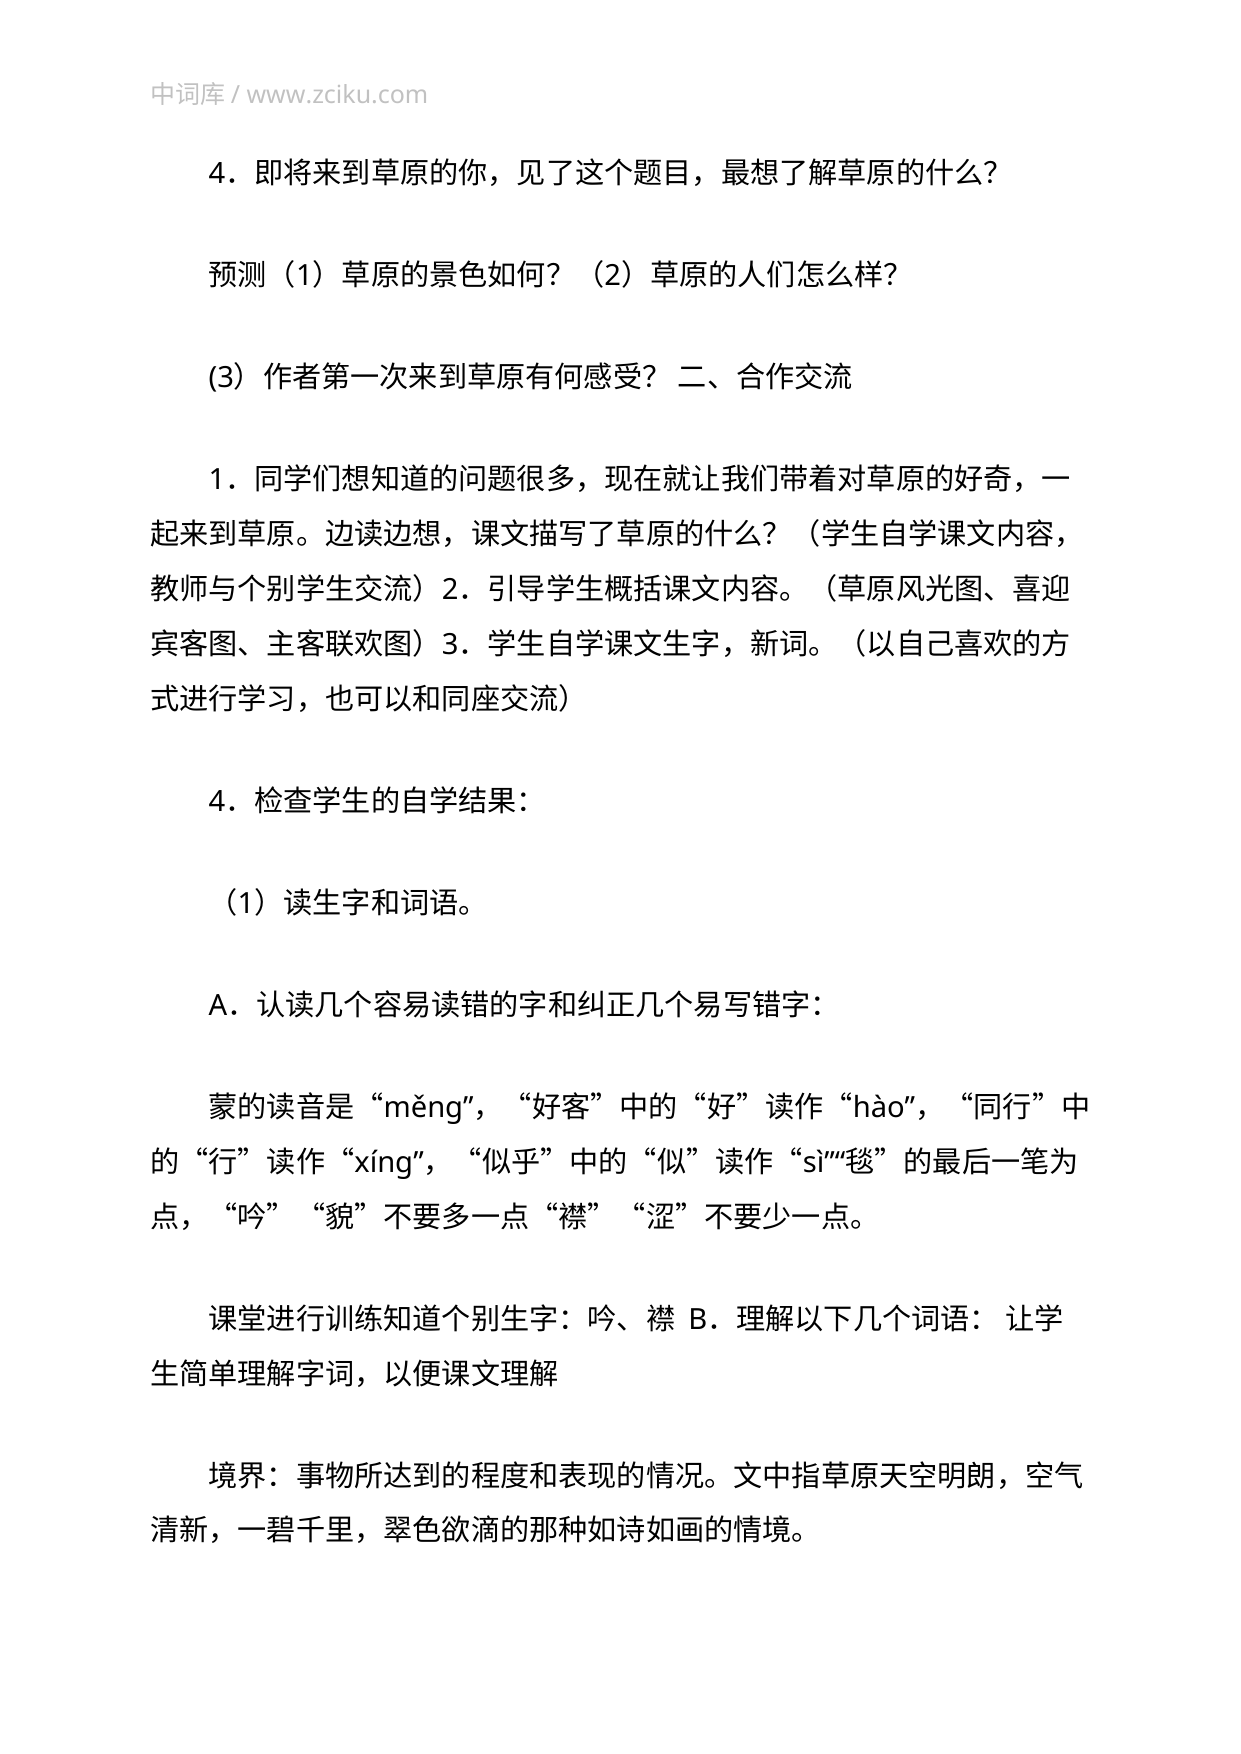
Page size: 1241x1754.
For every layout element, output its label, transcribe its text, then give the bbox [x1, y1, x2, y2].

text 4．检查学生的自学结果： [150, 778, 1090, 820]
text 境界：事物所达到的程度和表现的情况。文中指草原天空明朗，空气清新，一碧千里，翠色欲滴的那种如诗如画的情境。 [150, 1452, 1090, 1549]
text （1）读生字和词语。 [150, 879, 1090, 922]
text 预测（1）草原的景色如何？（2）草原的人们怎么样？ [150, 252, 1090, 294]
text 蒙的读音是“měng”，“好客”中的“好”读作“hào”，“同行”中的“行”读作“xíng”，“似乎”中的“似”读作“sì”“毯”的最后一笔为点，“吟”“貌”不要多一点“襟”“涩”不要少一点。 [150, 1083, 1090, 1236]
text (3）作者第一次来到草原有何感受？ 二、合作交流 [150, 354, 1090, 396]
text A．认读几个容易读错的字和纠正几个易写错字： [150, 982, 1090, 1024]
text 课堂进行训练知道个别生字：吟、襟 B．理解以下几个词语： 让学生简单理解字词，以便课文理解 [150, 1295, 1090, 1393]
text 4．即将来到草原的你，见了这个题目，最想了解草原的什么？ [150, 150, 1090, 192]
text 1．同学们想知道的问题很多，现在就让我们带着对草原的好奇，一起来到草原。边读边想，课文描写了草原的什么？（学生自学课文内容，教师与个别学生交流）2．引导学生概括课文内容。（草原风光图、喜迎宾客图、主客联欢图）3．学生自学课文生字，新词。（以自己喜欢的方式进行学习，也可以和同座交流） [150, 456, 1090, 718]
